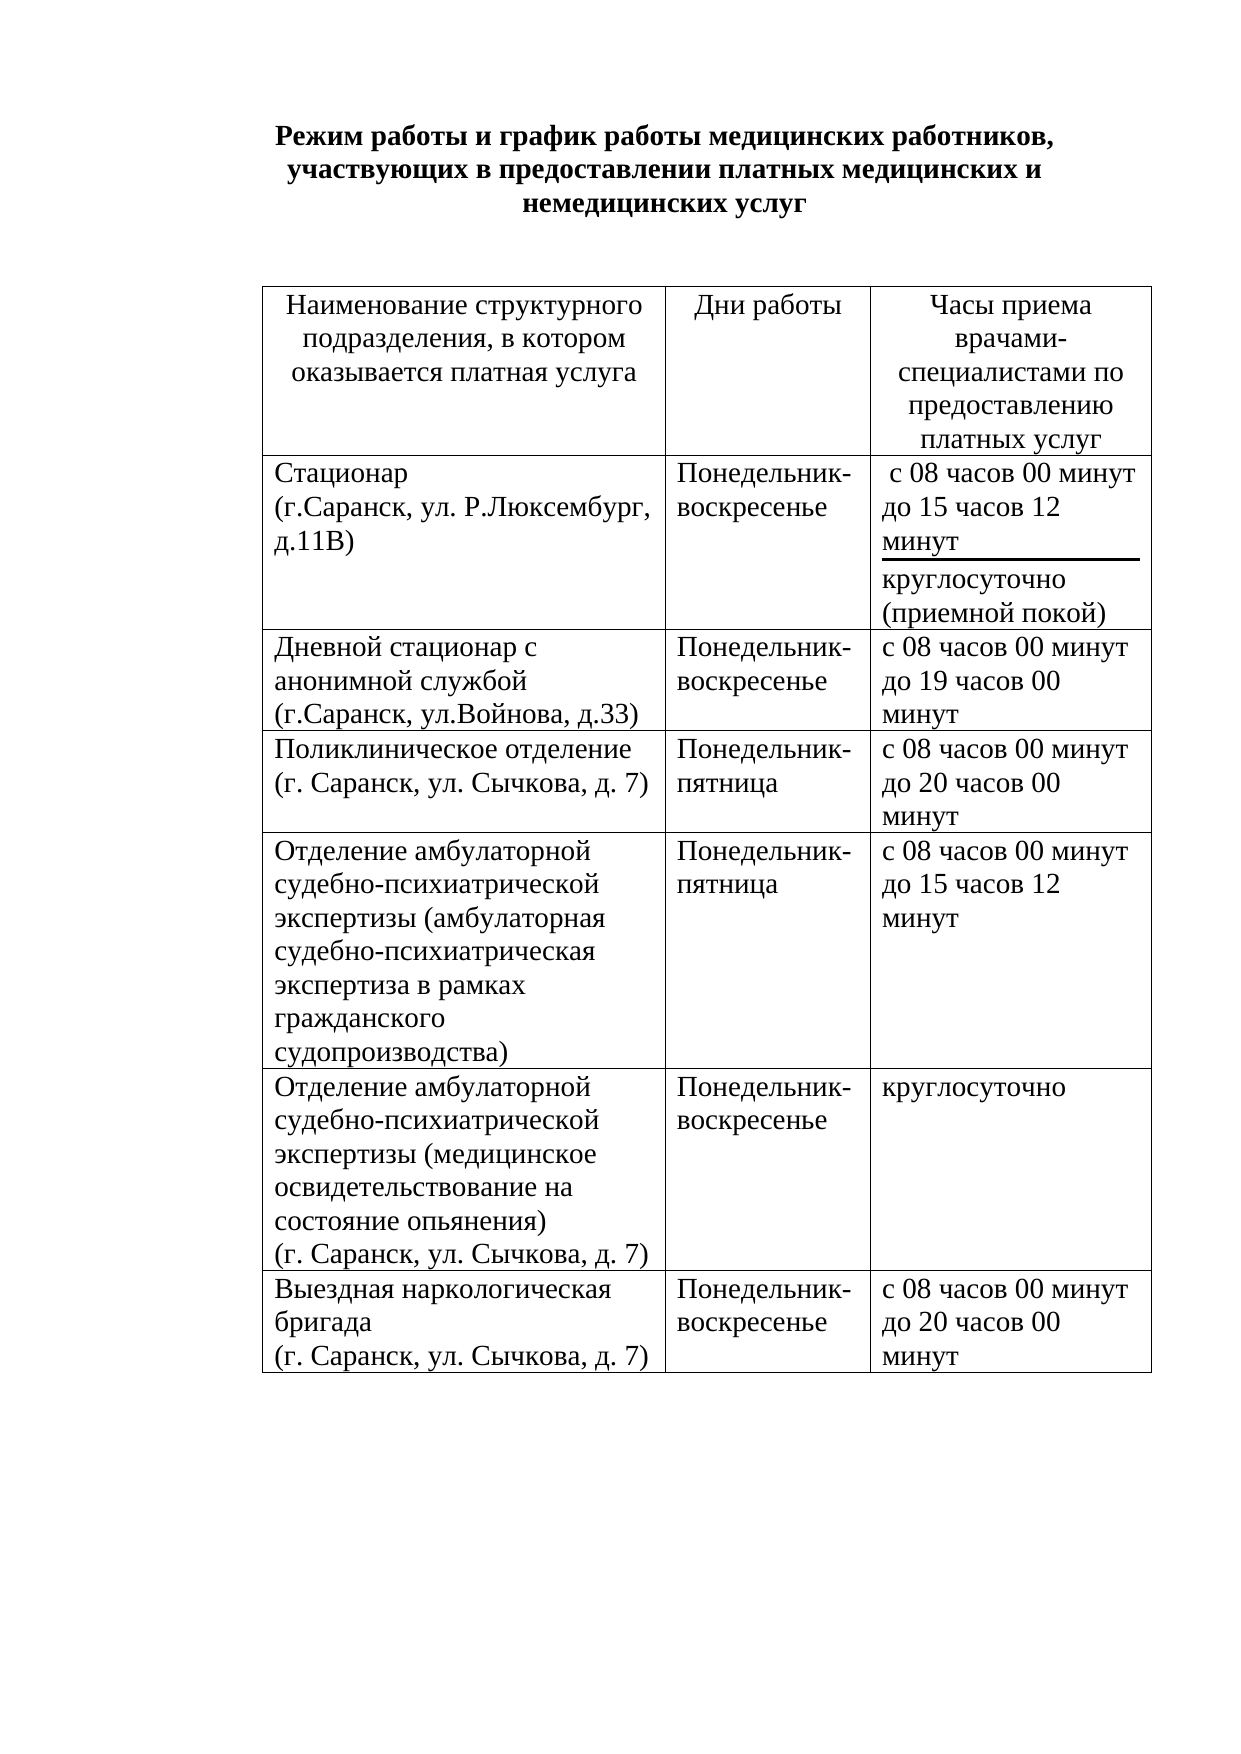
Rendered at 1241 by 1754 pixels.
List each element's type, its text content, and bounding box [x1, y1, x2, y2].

table_cell Понедельник-воскресенье [666, 456, 870, 628]
list участвующих в предоставлении платных медицинских и [177, 152, 1152, 185]
table_header Дни работы [666, 287, 870, 454]
table_cell Понедельник-воскресенье [666, 1069, 870, 1270]
table_cell Выездная наркологическая бригада (г. Саранск, ул. Сычкова, д. 7) [263, 1271, 665, 1372]
table_cell с 08 часов 00 минут до 19 часов 00 минут [871, 630, 1151, 730]
table_cell Стационар (г.Саранск, ул. Р.Люксембург, д.11В) [263, 456, 665, 628]
table_cell круглосуточно [871, 1069, 1151, 1270]
table_cell Понедельник-пятница [666, 833, 870, 1068]
table_cell Дневной стационар с анонимной службой (г.Саранск, ул.Войнова, д.33) [263, 630, 665, 730]
table_cell Отделение амбулаторной судебно-психиатрической экспертизы (медицинское освидетельствование на состояние опьянения) (г. Саранск, ул. Сычкова, д. 7) [263, 1069, 665, 1270]
list Режим работы и график работы медицинских работников, [177, 118, 1152, 152]
table_cell с 08 часов 00 минут до 15 часов 12 минут [871, 833, 1151, 1068]
table_cell с 08 часов 00 минут до 15 часов 12 минут круглосуточно (приемной покой) [871, 456, 1151, 628]
table_cell Отделение амбулаторной судебно-психиатрической экспертизы (амбулаторная судебно-психиатрическая экспертиза в рамках гражданского судопроизводства) [263, 833, 665, 1068]
table_cell Понедельник-воскресенье [666, 630, 870, 730]
table_cell Понедельник-пятница [666, 731, 870, 832]
list немедицинских услуг [177, 185, 1152, 219]
table_cell Понедельник-воскресенье [666, 1271, 870, 1372]
table_cell Поликлиническое отделение (г. Саранск, ул. Сычкова, д. 7) [263, 731, 665, 832]
table_cell с 08 часов 00 минут до 20 часов 00 минут [871, 731, 1151, 832]
table_header Наименование структурного подразделения, в котором оказывается платная услуга [263, 287, 665, 454]
table_header Часы приема врачами-специалистами по предоставлению платных услуг [871, 287, 1151, 454]
table_cell с 08 часов 00 минут до 20 часов 00 минут [871, 1271, 1151, 1372]
